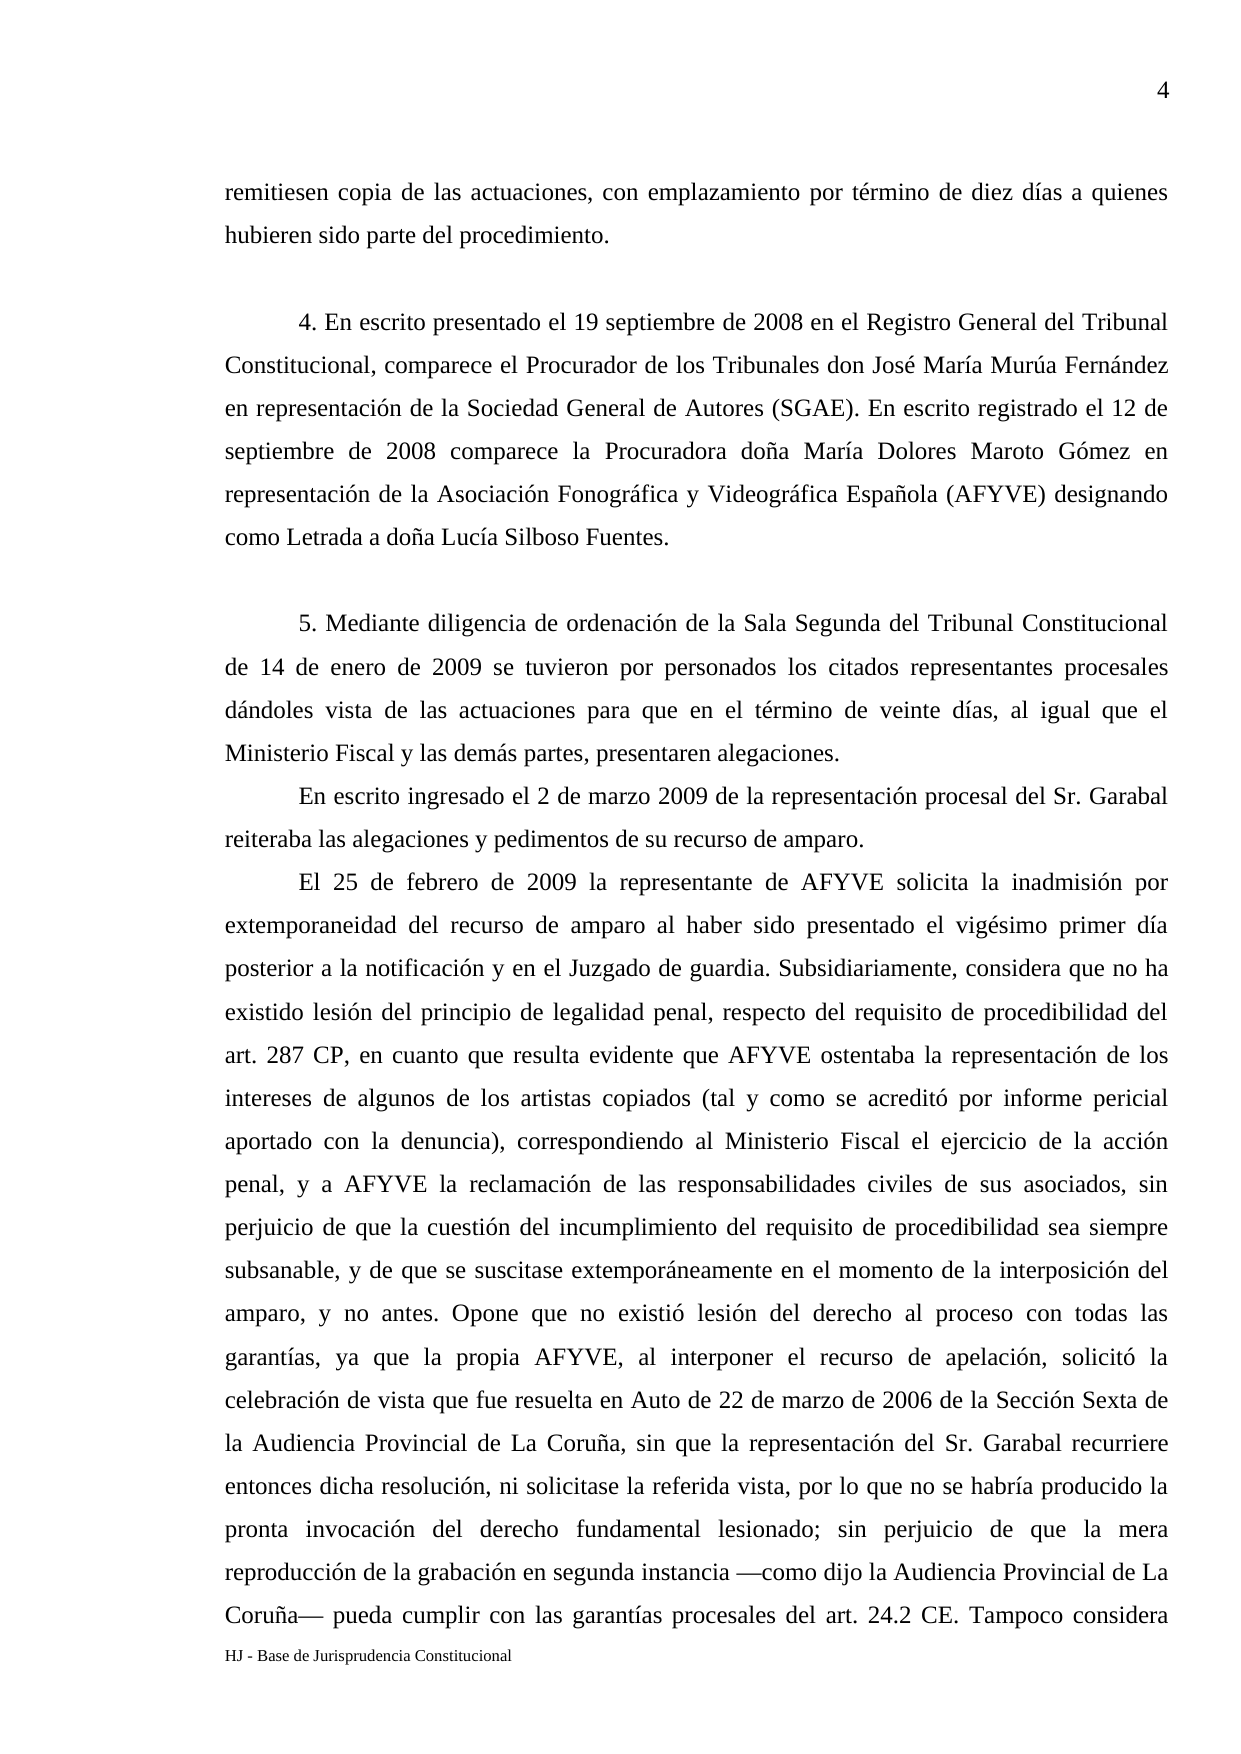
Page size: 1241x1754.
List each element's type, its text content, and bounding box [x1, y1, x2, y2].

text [224, 177, 1169, 249]
text 5. Mediante diligencia de ordenación de la Sala Segunda del Tribunal Constitucional de 14 de enero de 2009 se tuvieron por personados los citados representantes procesales dándoles vista de las actuaciones para que en el término de veinte días, al igual que el Ministerio Fiscal y las demás partes, presentaren alegaciones. [224, 608, 1169, 767]
text 4. En escrito presentado el 19 septiembre de 2008 en el Registro General del Tribunal Constitucional, comparece el Procurador de los Tribunales don José María Murúa Fernández en representación de la Sociedad General de Autores (SGAE). En escrito registrado el 12 de septiembre de 2008 comparece la Procuradora doña María Dolores Maroto Gómez en representación de la Asociación Fonográfica y Videográfica Española (AFYVE) designando como Letrada a doña Lucía Silboso Fuentes. [224, 307, 1169, 551]
text En escrito ingresado el 2 de marzo 2009 de la representación procesal del Sr. Garabal reiteraba las alegaciones y pedimentos de su recurso de amparo. [224, 781, 1169, 853]
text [224, 867, 1169, 1629]
